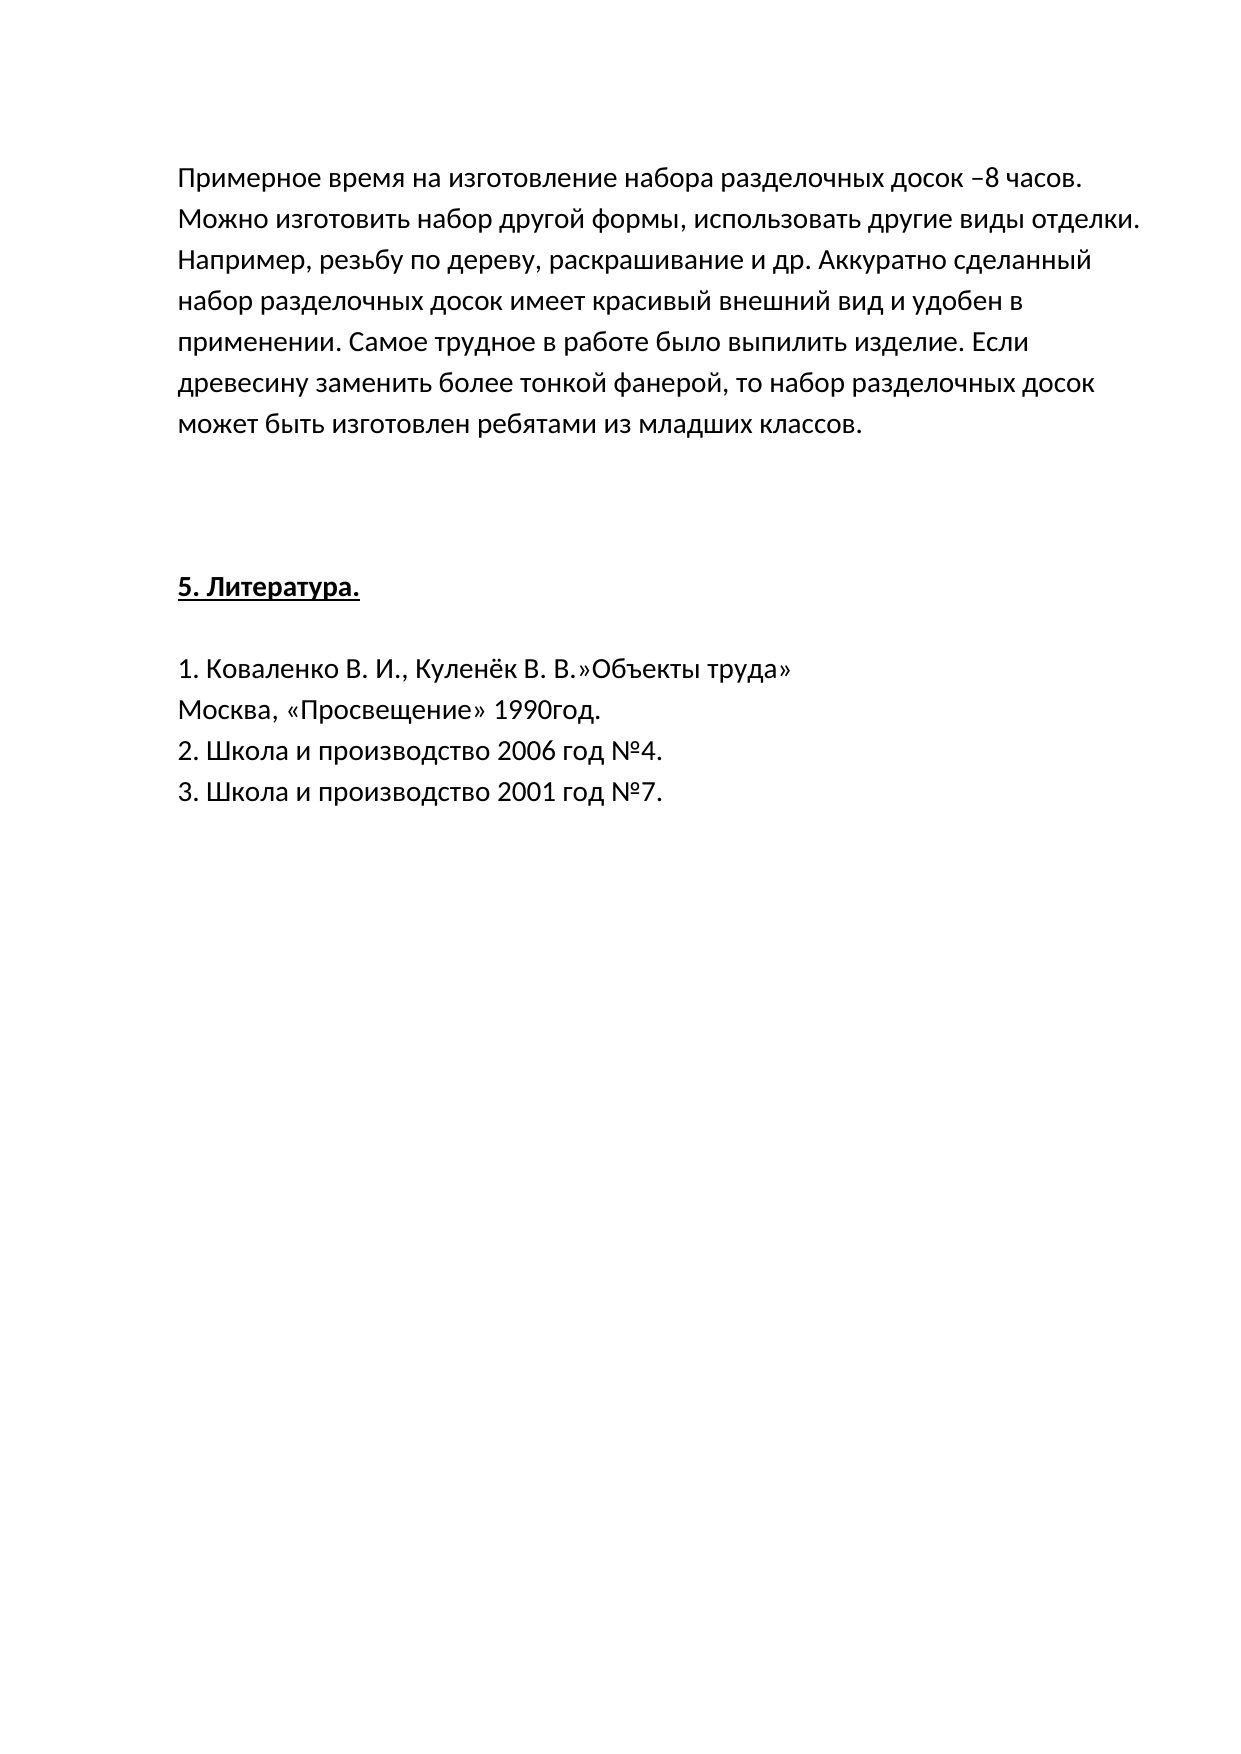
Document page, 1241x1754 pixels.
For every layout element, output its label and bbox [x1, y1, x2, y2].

text [177, 118, 1152, 1537]
